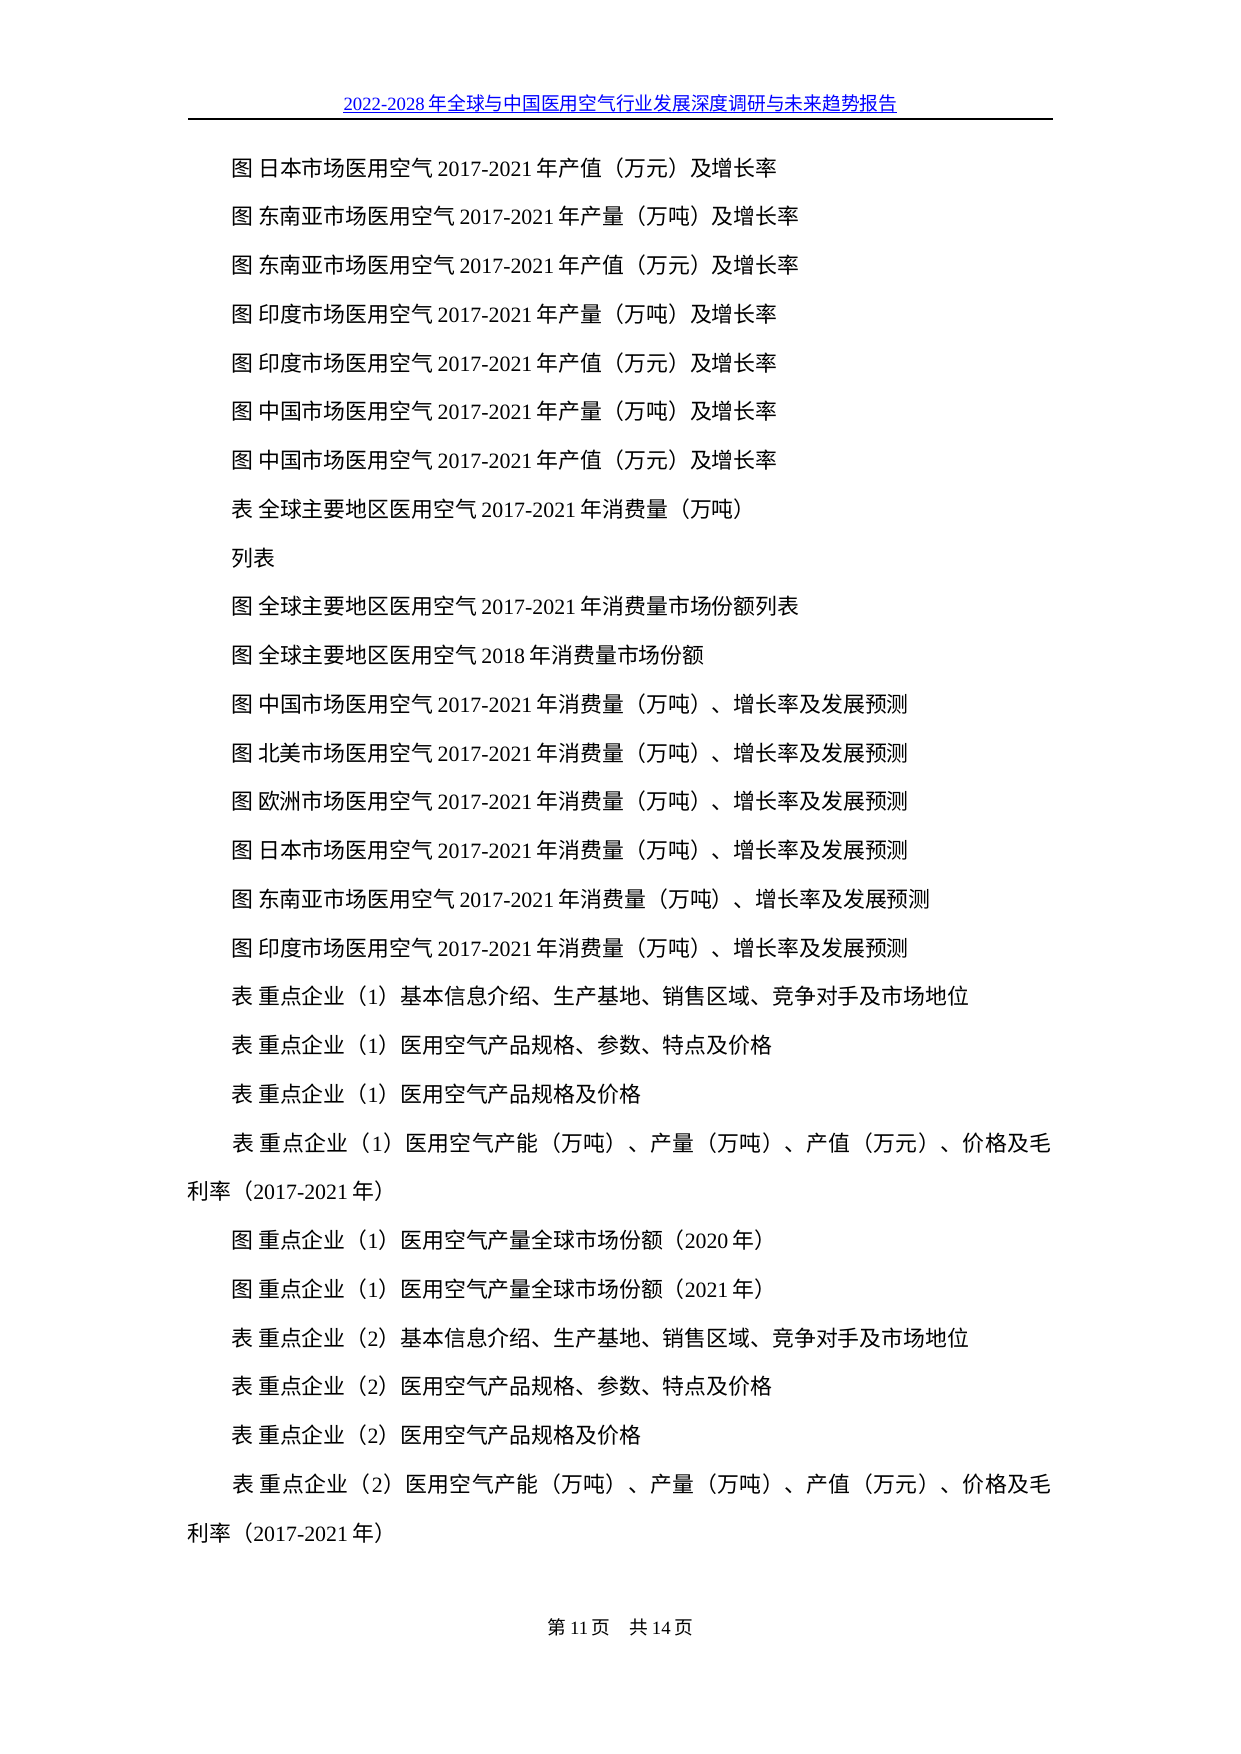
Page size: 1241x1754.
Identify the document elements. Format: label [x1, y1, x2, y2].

text [187, 150, 1053, 1548]
